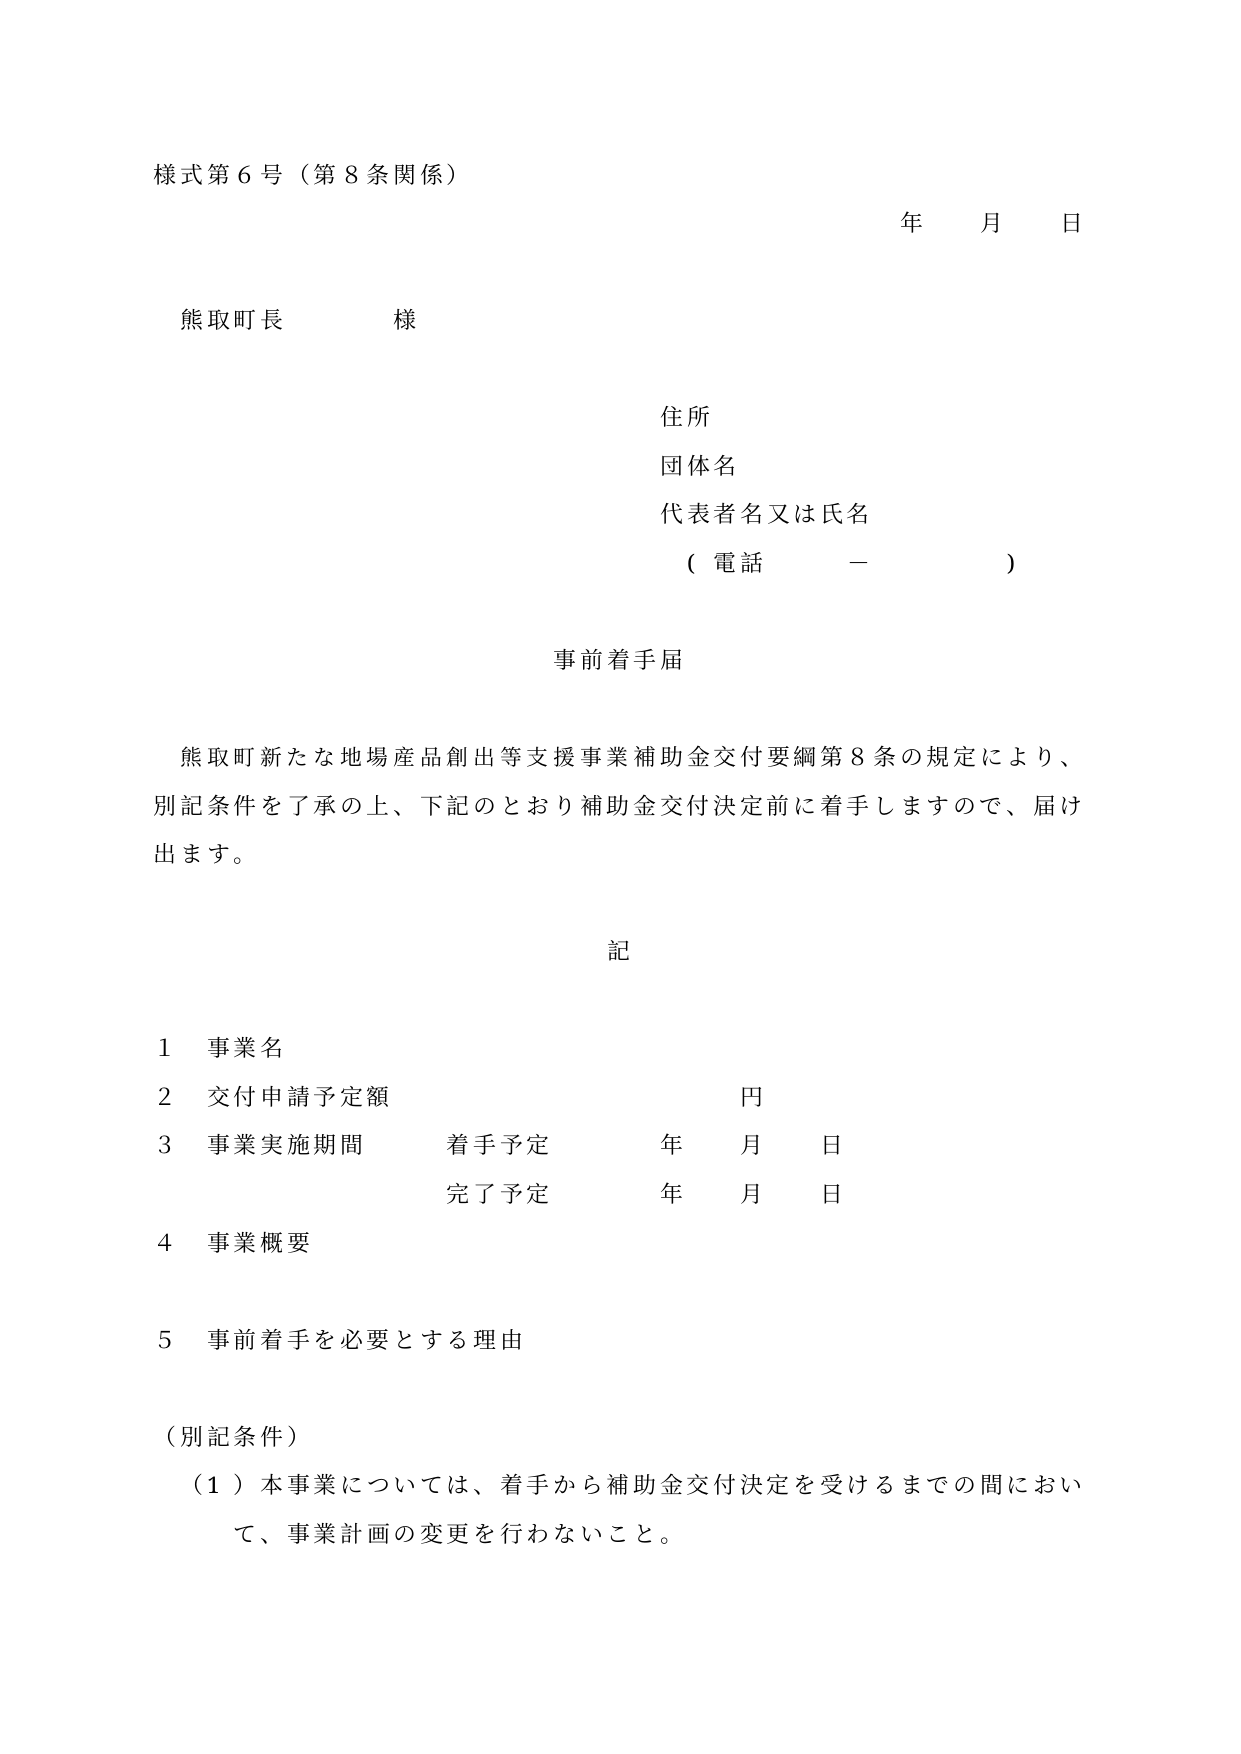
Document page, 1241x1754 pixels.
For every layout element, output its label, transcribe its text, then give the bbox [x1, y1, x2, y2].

text 事前着手届 [153, 634, 1087, 683]
text (電話 － ) [153, 537, 1087, 586]
text ５ 事前着手を必要とする理由 [153, 1314, 995, 1362]
text 完了予定 年 月 日 [153, 1168, 995, 1217]
text 記 [153, 926, 1087, 974]
text 住所 [153, 392, 1087, 440]
text ２ 交付申請予定額 円 [153, 1071, 995, 1120]
text 団体名 [153, 440, 1087, 489]
text （1）本事業については、着手から補助金交付決定を受けるまでの間において、事業計画の変更を行わないこと。 [153, 1459, 1087, 1557]
text ３ 事業実施期間 着手予定 年 月 日 [153, 1120, 995, 1168]
text （別記条件） [153, 1411, 1087, 1459]
text ４ 事業概要 [153, 1217, 995, 1265]
text 代表者名又は氏名 [153, 489, 1087, 537]
text 熊取町新たな地場産品創出等支援事業補助金交付要綱第８条の規定により、別記条件を了承の上、下記のとおり補助金交付決定前に着手しますので、届け出ます。 [153, 731, 1087, 877]
text 熊取町長 様 [153, 294, 1087, 343]
text 年 月 日 [153, 197, 1087, 246]
text 様式第６号（第８条関係） [153, 149, 1087, 197]
text １ 事業名 [153, 1023, 995, 1071]
